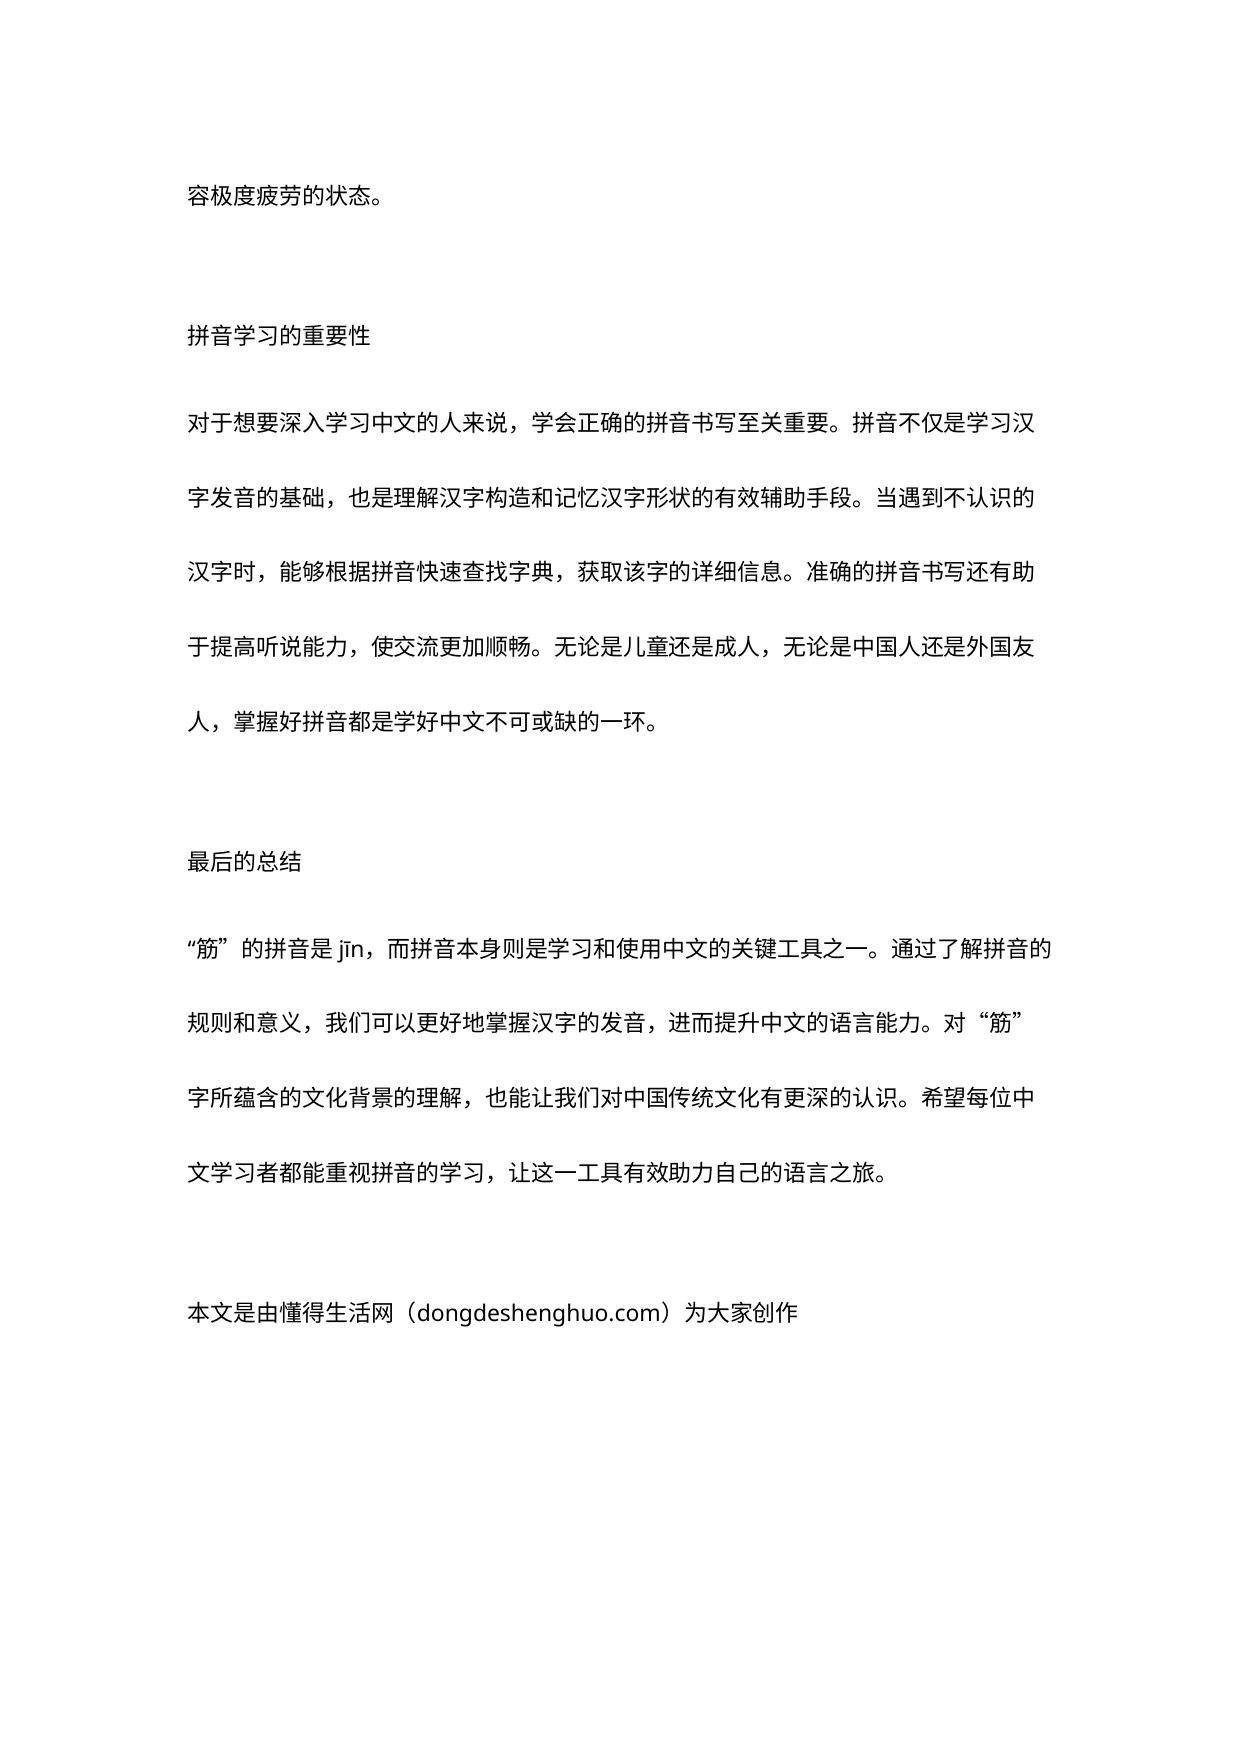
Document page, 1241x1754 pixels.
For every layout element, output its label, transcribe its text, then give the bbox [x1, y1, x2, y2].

text 最后的总结 [187, 828, 1053, 893]
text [187, 162, 1053, 227]
text 对于想要深入学习中文的人来说，学会正确的拼音书写至关重要。拼音不仅是学习汉字发音的基础，也是理解汉字构造和记忆汉字形状的有效辅助手段。当遇到不认识的汉字时，能够根据拼音快速查找字典，获取该字的详细信息。准确的拼音书写还有助于提高听说能力，使交流更加顺畅。无论是儿童还是成人，无论是中国人还是外国友人，掌握好拼音都是学好中文不可或缺的一环。 [187, 389, 1053, 753]
text 拼音学习的重要性 [187, 302, 1053, 367]
text 本文是由懂得生活网（dongdeshenghuo.com）为大家创作 [187, 1279, 1053, 1344]
text “筋”的拼音是 jīn，而拼音本身则是学习和使用中文的关键工具之一。通过了解拼音的规则和意义，我们可以更好地掌握汉字的发音，进而提升中文的语言能力。对“筋”字所蕴含的文化背景的理解，也能让我们对中国传统文化有更深的认识。希望每位中文学习者都能重视拼音的学习，让这一工具有效助力自己的语言之旅。 [187, 915, 1053, 1204]
